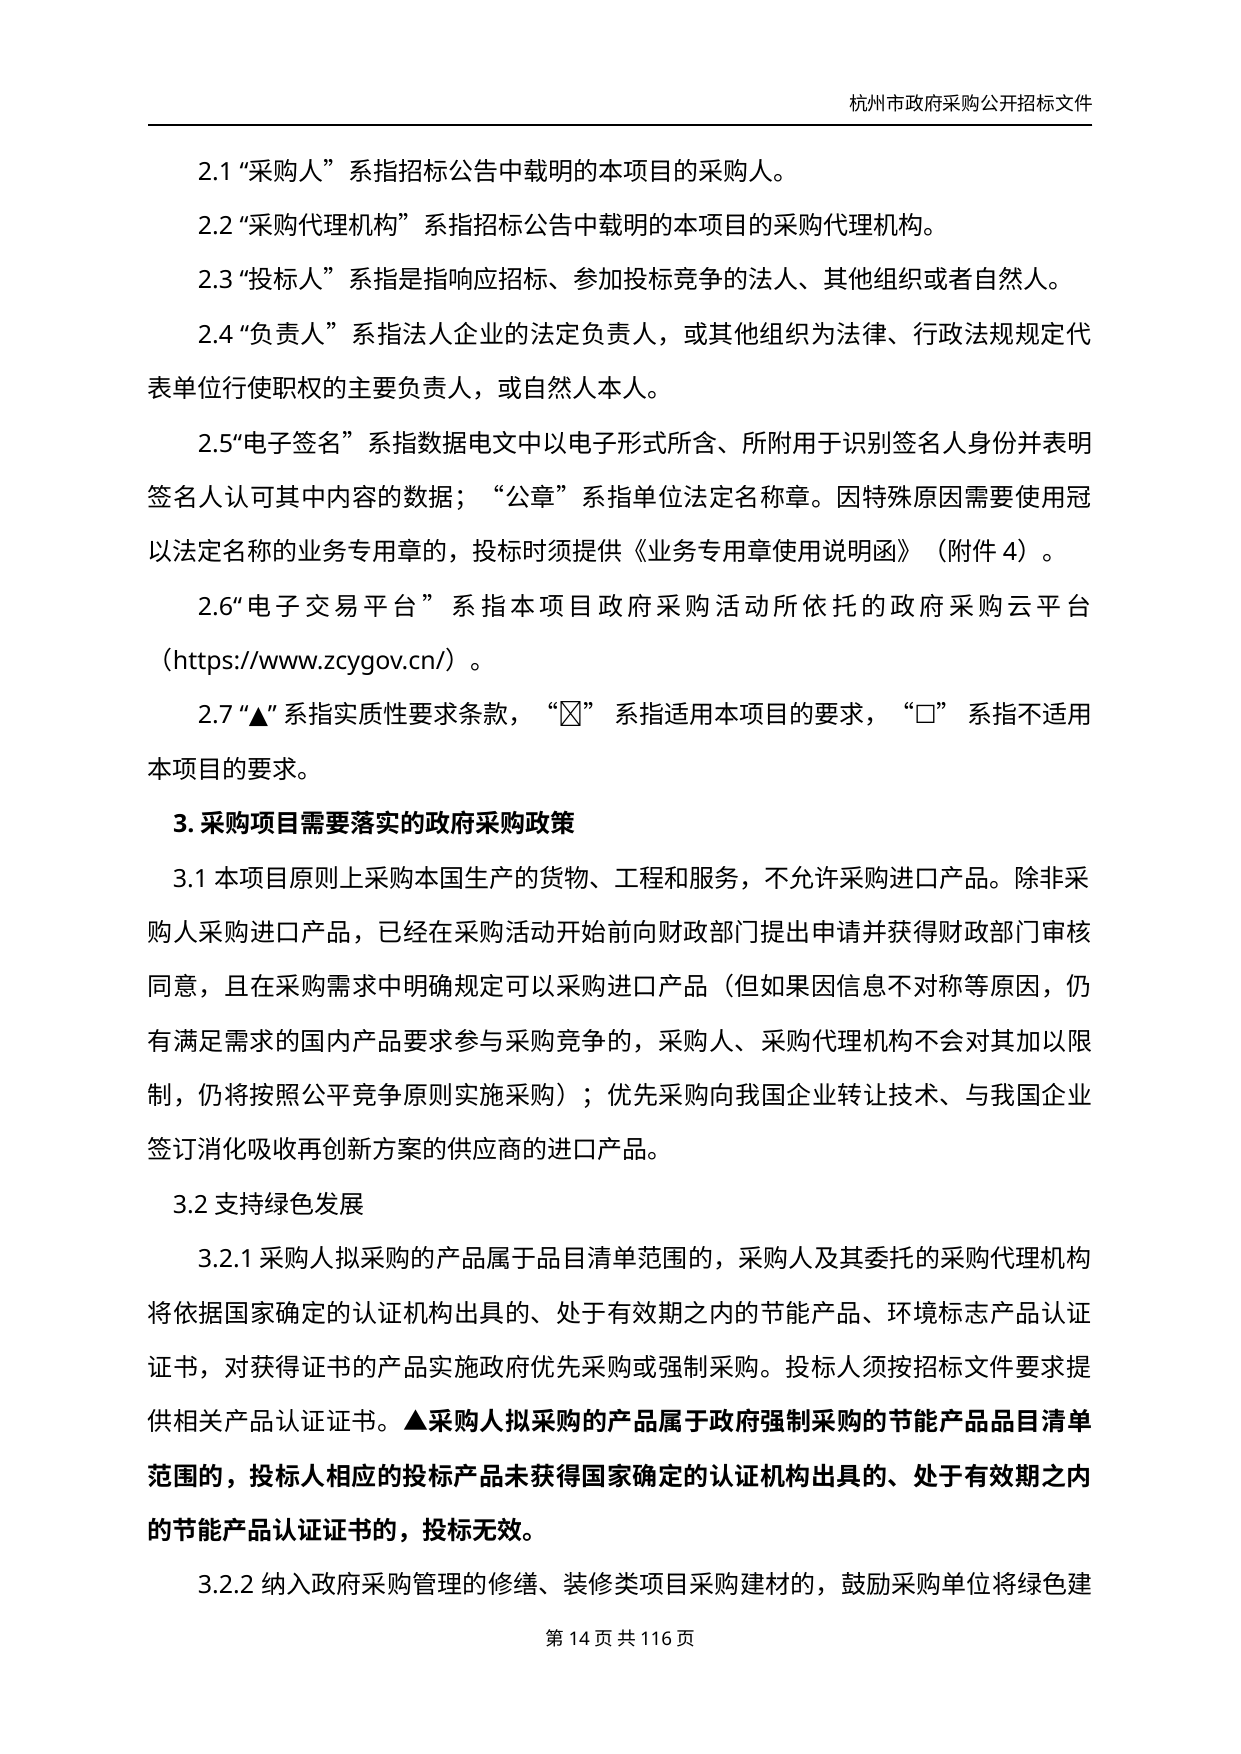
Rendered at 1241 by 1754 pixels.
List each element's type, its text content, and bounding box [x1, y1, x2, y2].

text 3.2 支持绿色发展 [148, 1184, 1092, 1221]
text 2.6“电子交易平台”系指本项目政府采购活动所依托的政府采购云平台（https://www.zcygov.cn/）。 [148, 586, 1092, 677]
text 3.2.1采购人拟采购的产品属于品目清单范围的，采购人及其委托的采购代理机构将依据国家确定的认证机构出具的、处于有效期之内的节能产品、环境标志产品认证证书，对获得证书的产品实施政府优先采购或强制采购。投标人须按招标文件要求提供相关产品认证证书。▲采购人拟采购的产品属于政府强制采购的节能产品品目清单范围的，投标人相应的投标产品未获得国家确定的认证机构出具的、处于有效期之内的节能产品认证证书的，投标无效。 [148, 1239, 1092, 1547]
text 2.1 “采购人”系指招标公告中载明的本项目的采购人。 [148, 151, 1092, 187]
text 2.3 “投标人”系指是指响应招标、参加投标竞争的法人、其他组织或者自然人。 [148, 260, 1092, 296]
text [148, 1565, 1092, 1601]
text 2.4 “负责人”系指法人企业的法定负责人，或其他组织为法律、行政法规规定代表单位行使职权的主要负责人，或自然人本人。 [148, 314, 1092, 405]
text 2.5“电子签名”系指数据电文中以电子形式所含、所附用于识别签名人身份并表明签名人认可其中内容的数据；“公章”系指单位法定名称章。因特殊原因需要使用冠以法定名称的业务专用章的，投标时须提供《业务专用章使用说明函》（附件4）。 [148, 423, 1092, 568]
text 2.2 “采购代理机构”系指招标公告中载明的本项目的采购代理机构。 [148, 206, 1092, 242]
text 2.7 “▲” 系指实质性要求条款，“” 系指适用本项目的要求，“” 系指不适用本项目的要求。 [148, 695, 1092, 786]
text 3.1 本项目原则上采购本国生产的货物、工程和服务，不允许采购进口产品。除非采购人采购进口产品，已经在采购活动开始前向财政部门提出申请并获得财政部门审核同意，且在采购需求中明确规定可以采购进口产品（但如果因信息不对称等原因，仍有满足需求的国内产品要求参与采购竞争的，采购人、采购代理机构不会对其加以限制，仍将按照公平竞争原则实施采购）；优先采购向我国企业转让技术、与我国企业签订消化吸收再创新方案的供应商的进口产品。 [148, 858, 1092, 1166]
text 3. 采购项目需要落实的政府采购政策 [148, 804, 1092, 840]
